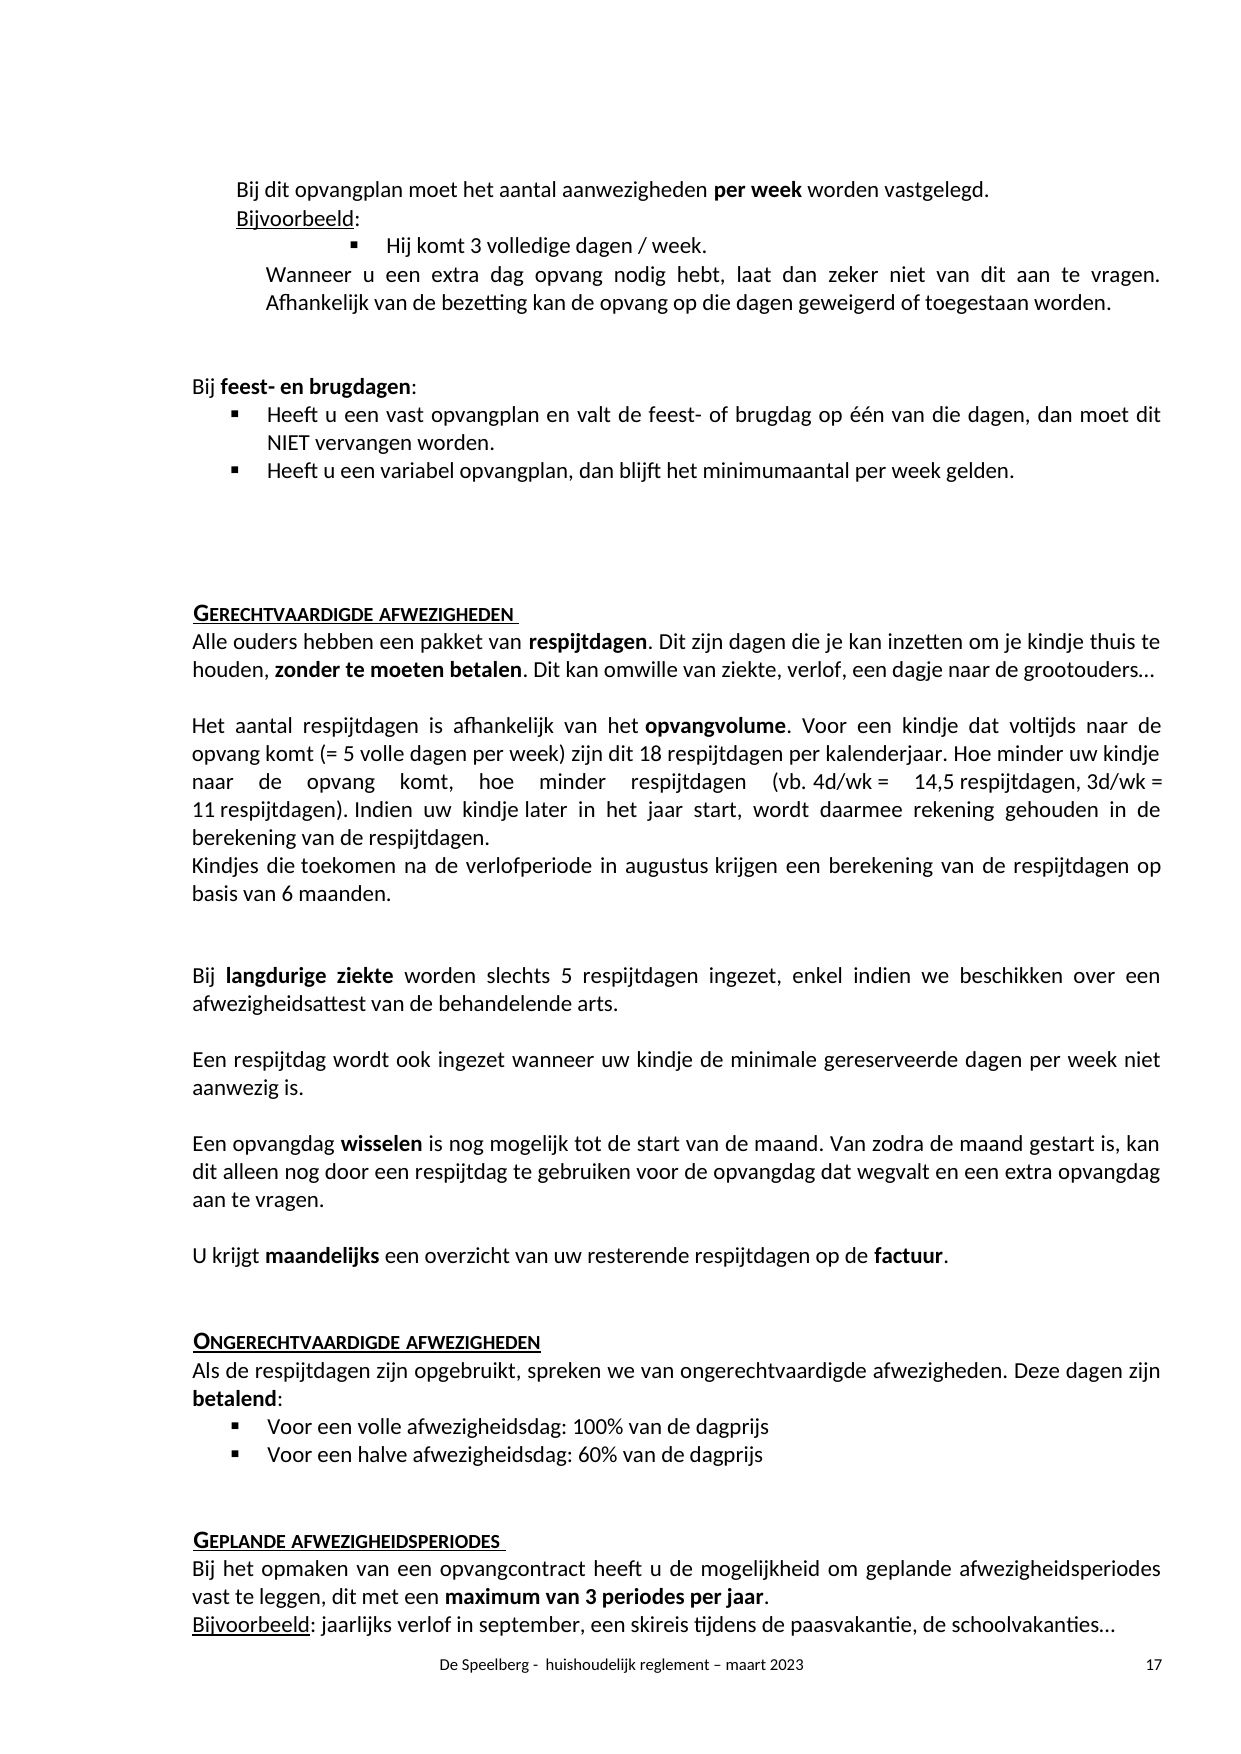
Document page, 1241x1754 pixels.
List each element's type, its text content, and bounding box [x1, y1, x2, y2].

text U krijgt maandelijks een overzicht van uw resterende respijtdagen op de factuur. [192, 1241, 1162, 1269]
text Kindjes die toekomen na de verlofperiode in augustus krijgen een berekening van de respijtdagen op basis van 6 maanden. [192, 851, 1162, 907]
list Heeft u een vast opvangplan en valt de feest- of brugdag op één van die dagen, dan moet dit NIET vervangen worden. [229, 400, 1162, 456]
text Bij het opmaken van een opvangcontract heeft u de mogelijkheid om geplande afwezigheidsperiodes vast te leggen, dit met een maximum van 3 periodes per jaar. [192, 1554, 1162, 1610]
text Een opvangdag wisselen is nog mogelijk tot de start van de maand. Van zodra de maand gestart is, kan dit alleen nog door een respijtdag te gebruiken voor de opvangdag dat wegvalt en een extra opvangdag aan te vragen. [192, 1129, 1162, 1213]
list Hij komt 3 volledige dagen / week. [349, 232, 1162, 260]
text Een respijtdag wordt ook ingezet wanneer uw kindje de minimale gereserveerde dagen per week niet aanwezig is. [192, 1045, 1162, 1101]
list Als de respijtdagen zijn opgebruikt, spreken we van ongerechtvaardigde afwezigheden. Deze dagen zijn betalend: [192, 1356, 1162, 1412]
subtitle Gerechtvaardigde afwezigheden [193, 597, 1162, 627]
text Wanneer u een extra dag opvang nodig hebt, laat dan zeker niet van dit aan te vragen. Afhankelijk van de bezetting kan de opvang op die dagen geweigerd of toegestaan worden. [266, 260, 1162, 316]
subtitle Geplande afwezigheidsperiodes [193, 1524, 1162, 1554]
text Het aantal respijtdagen is afhankelijk van het opvangvolume. Voor een kindje dat voltijds naar de opvang komt (= 5 volle dagen per week) zijn dit 18 respijtdagen per kalenderjaar. Hoe minder uw kindje naar de opvang komt, hoe minder respijtdagen (vb. 4d/wk = 14,5 respijtdagen, 3d/wk = 11 respijtdagen). Indien uw kindje later in het jaar start, wordt daarmee rekening gehouden in de berekening van de respijtdagen. [192, 711, 1162, 851]
list Bijvoorbeeld: [236, 204, 1162, 232]
list Voor een halve afwezigheidsdag: 60% van de dagprijs [229, 1440, 1162, 1468]
list Bij dit opvangplan moet het aantal aanwezigheden per week worden vastgelegd. [236, 176, 1162, 204]
list Voor een volle afwezigheidsdag: 100% van de dagprijs [229, 1412, 1162, 1440]
text Bij feest- en brugdagen: [192, 372, 1162, 400]
list Heeft u een variabel opvangplan, dan blijft het minimumaantal per week gelden. [229, 456, 1162, 484]
text Bijvoorbeeld: jaarlijks verlof in september, een skireis tijdens de paasvakantie, de schoolvakanties… [192, 1610, 1162, 1638]
text Bij langdurige ziekte worden slechts 5 respijtdagen ingezet, enkel indien we beschikken over een afwezigheidsattest van de behandelende arts. [192, 961, 1162, 1017]
text Alle ouders hebben een pakket van respijtdagen. Dit zijn dagen die je kan inzetten om je kindje thuis te houden, zonder te moeten betalen. Dit kan omwille van ziekte, verlof, een dagje naar de grootouders… [192, 627, 1162, 683]
subtitle Ongerechtvaardigde afwezigheden [193, 1325, 1162, 1356]
